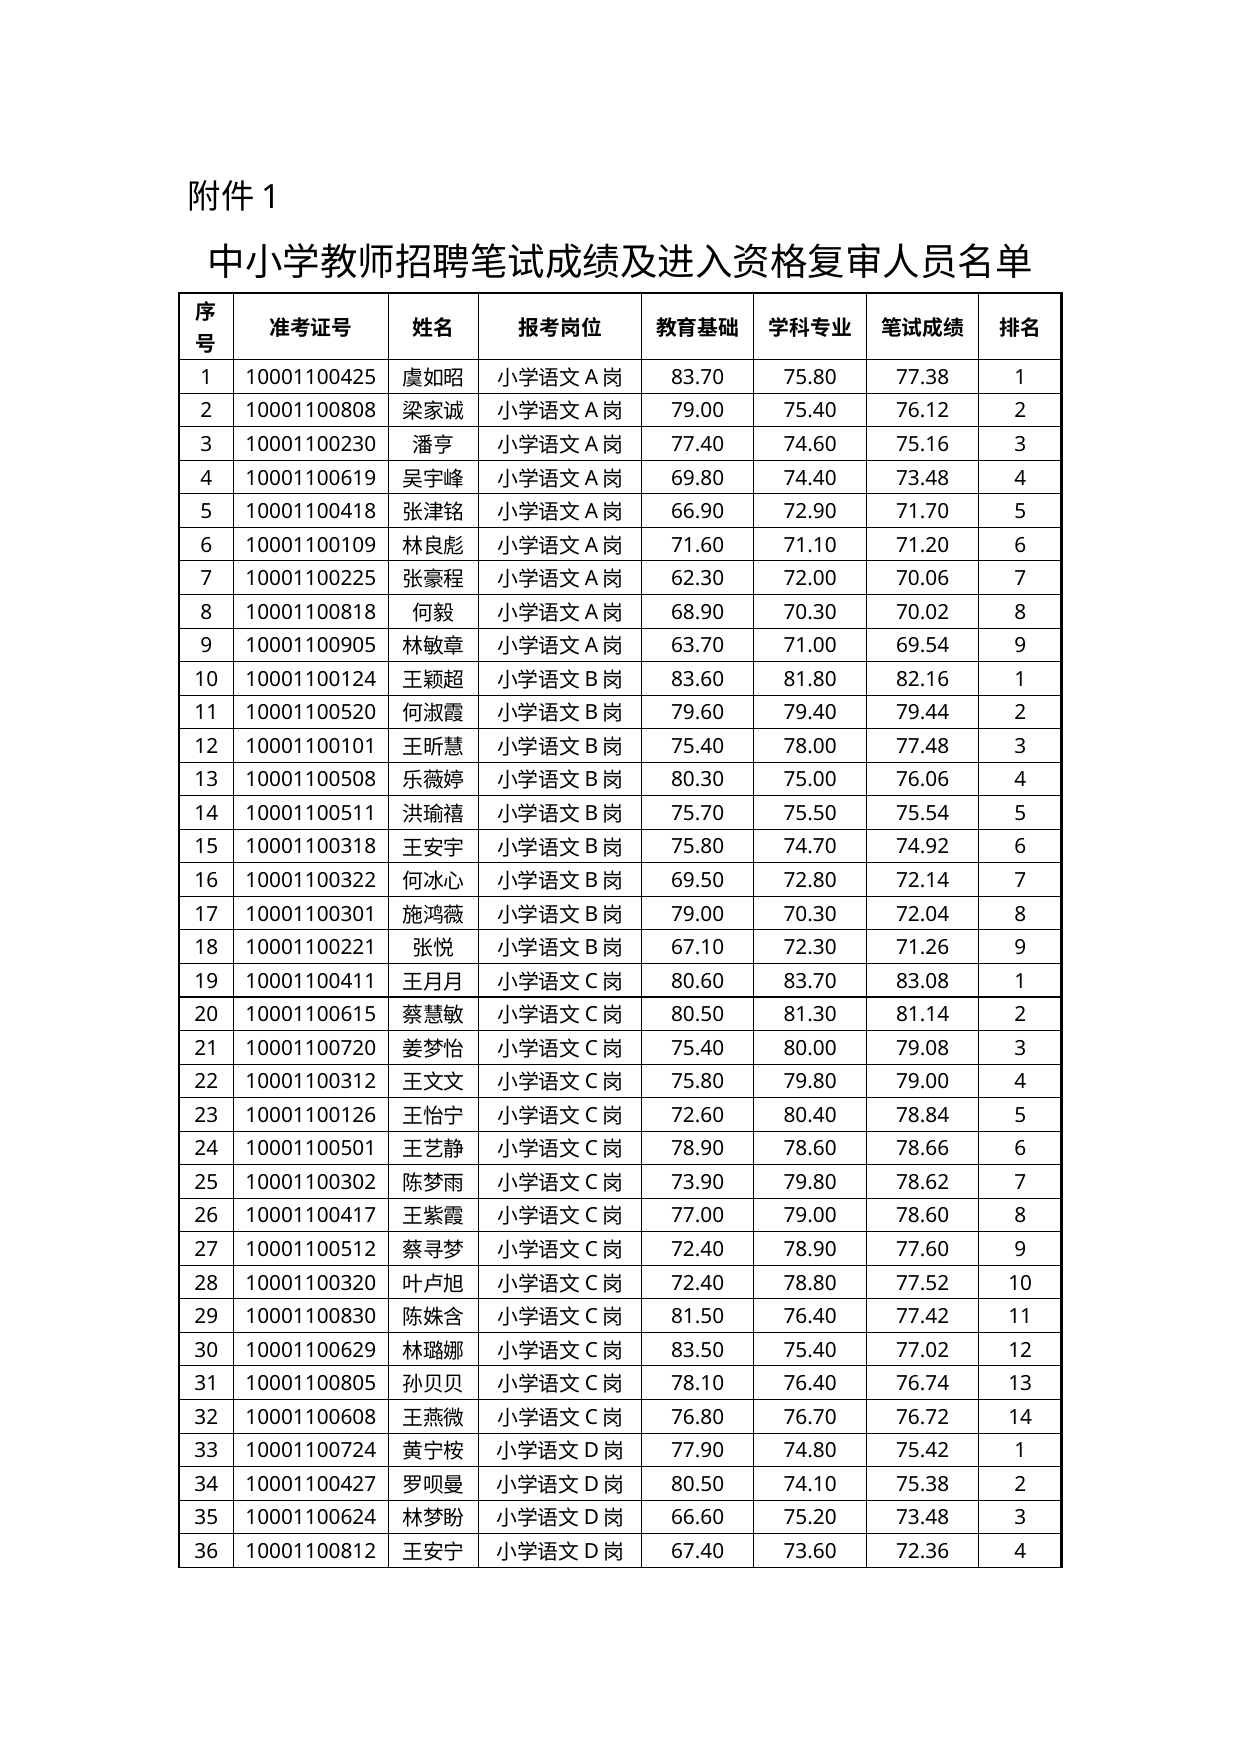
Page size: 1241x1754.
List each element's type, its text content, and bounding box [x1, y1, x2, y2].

table_cell 76.80 [642, 1400, 753, 1432]
table_cell 罗呗曼 [389, 1467, 478, 1499]
table_cell 10001100619 [234, 461, 388, 493]
table_cell 10001100411 [234, 964, 388, 996]
table_cell 72.04 [867, 897, 978, 929]
table_cell 10001100805 [234, 1366, 388, 1399]
table_cell 7 [979, 863, 1060, 896]
table_cell 小学语文C岗 [479, 1266, 641, 1298]
table_cell 2 [180, 394, 233, 426]
table_cell 10001100629 [234, 1333, 388, 1365]
table_cell 12 [979, 1333, 1060, 1365]
table_cell 黄宁桉 [389, 1434, 478, 1466]
table_cell 张悦 [389, 930, 478, 963]
table_cell 70.06 [867, 561, 978, 594]
table_cell 76.12 [867, 394, 978, 426]
table_cell 33 [180, 1434, 233, 1466]
table_cell 2 [979, 696, 1060, 728]
table_cell 10001100724 [234, 1434, 388, 1466]
table_cell 王颖超 [389, 662, 478, 694]
table_cell 小学语文C岗 [479, 1199, 641, 1231]
table_cell 9 [979, 1232, 1060, 1265]
table_cell 小学语文C岗 [479, 1132, 641, 1164]
table_cell 76.40 [754, 1366, 866, 1399]
table_cell 2 [979, 998, 1060, 1030]
table_cell 35 [180, 1501, 233, 1533]
table_cell 8 [979, 595, 1060, 627]
table_cell 10001100427 [234, 1467, 388, 1499]
table_cell 75.40 [642, 729, 753, 762]
table_cell 小学语文A岗 [479, 528, 641, 560]
table_cell 乐薇婷 [389, 763, 478, 795]
table_cell 10001100312 [234, 1065, 388, 1097]
table_cell 10001100608 [234, 1400, 388, 1432]
table_cell 小学语文C岗 [479, 1165, 641, 1198]
table_cell 73.90 [642, 1165, 753, 1198]
table_cell 小学语文C岗 [479, 1232, 641, 1265]
table_cell 6 [979, 528, 1060, 560]
table_cell 陈姝含 [389, 1299, 478, 1332]
table_cell 4 [979, 461, 1060, 493]
table_cell 13 [979, 1366, 1060, 1399]
table_cell 小学语文A岗 [479, 629, 641, 661]
table_cell 10001100905 [234, 629, 388, 661]
table_cell 30 [180, 1333, 233, 1365]
table_cell 66.90 [642, 494, 753, 527]
table_cell 81.30 [754, 998, 866, 1030]
table_cell 6 [979, 1132, 1060, 1164]
table_cell 76.40 [754, 1299, 866, 1332]
table_cell 3 [979, 1501, 1060, 1533]
table_cell 6 [180, 528, 233, 560]
table_cell 10001100418 [234, 494, 388, 527]
table_cell 小学语文C岗 [479, 1098, 641, 1131]
table_cell 3 [979, 427, 1060, 460]
table_cell 陈梦雨 [389, 1165, 478, 1198]
table_cell 11 [180, 696, 233, 728]
table_cell 小学语文B岗 [479, 662, 641, 694]
table_cell 12 [180, 729, 233, 762]
table_cell 70.02 [867, 595, 978, 627]
table_cell 75.80 [642, 830, 753, 862]
table_cell 77.00 [642, 1199, 753, 1231]
table_cell 77.48 [867, 729, 978, 762]
table_cell 75.70 [642, 796, 753, 829]
table_cell 83.50 [642, 1333, 753, 1365]
table_cell 76.72 [867, 1400, 978, 1432]
table_cell 3 [979, 729, 1060, 762]
table_cell 72.40 [642, 1266, 753, 1298]
table_cell 77.02 [867, 1333, 978, 1365]
table_cell 张豪程 [389, 561, 478, 594]
table_cell 10001100830 [234, 1299, 388, 1332]
table_cell 75.50 [754, 796, 866, 829]
table_cell 71.10 [754, 528, 866, 560]
table_cell 36 [180, 1534, 233, 1567]
table_cell 79.44 [867, 696, 978, 728]
table_cell 72.60 [642, 1098, 753, 1131]
table_cell 78.84 [867, 1098, 978, 1131]
table_cell 69.54 [867, 629, 978, 661]
table_cell 79.40 [754, 696, 866, 728]
table_cell 72.36 [867, 1534, 978, 1567]
table_cell 7 [979, 561, 1060, 594]
table_cell 83.60 [642, 662, 753, 694]
table_cell 81.14 [867, 998, 978, 1030]
table_cell 1 [979, 360, 1060, 393]
table_cell 8 [180, 595, 233, 627]
table_cell 76.70 [754, 1400, 866, 1432]
table_cell 10001100318 [234, 830, 388, 862]
table_cell 71.20 [867, 528, 978, 560]
table_cell 小学语文C岗 [479, 998, 641, 1030]
table_cell 74.70 [754, 830, 866, 862]
table_cell 1 [979, 964, 1060, 996]
table_cell 78.60 [867, 1199, 978, 1231]
table_cell 10001100221 [234, 930, 388, 963]
table_cell 10001100126 [234, 1098, 388, 1131]
table_cell 小学语文A岗 [479, 461, 641, 493]
table_cell 9 [180, 629, 233, 661]
table_cell 小学语文D岗 [479, 1467, 641, 1499]
table_header 笔试成绩 [867, 294, 978, 359]
table_cell 何毅 [389, 595, 478, 627]
table_cell 75.80 [642, 1065, 753, 1097]
table_cell 何淑霞 [389, 696, 478, 728]
table_cell 5 [979, 494, 1060, 527]
table_cell 34 [180, 1467, 233, 1499]
table_cell 18 [180, 930, 233, 963]
table_cell 小学语文C岗 [479, 1299, 641, 1332]
table_cell 75.16 [867, 427, 978, 460]
table_cell 26 [180, 1199, 233, 1231]
table_cell 80.60 [642, 964, 753, 996]
table_cell 王燕微 [389, 1400, 478, 1432]
table_cell 9 [979, 629, 1060, 661]
table_cell 13 [180, 763, 233, 795]
table_cell 78.62 [867, 1165, 978, 1198]
table_cell 73.60 [754, 1534, 866, 1567]
table_header 姓名 [389, 294, 478, 359]
table_cell 洪瑜禧 [389, 796, 478, 829]
table_cell 74.92 [867, 830, 978, 862]
table_cell 小学语文B岗 [479, 930, 641, 963]
table_cell 小学语文A岗 [479, 561, 641, 594]
table_cell 77.90 [642, 1434, 753, 1466]
table_cell 11 [979, 1299, 1060, 1332]
text 附件1 [187, 162, 1053, 227]
table_cell 23 [180, 1098, 233, 1131]
table_cell 77.60 [867, 1232, 978, 1265]
table_cell 3 [180, 427, 233, 460]
table_cell 小学语文C岗 [479, 964, 641, 996]
table_cell 2 [979, 394, 1060, 426]
table_cell 73.48 [867, 1501, 978, 1533]
table_cell 67.10 [642, 930, 753, 963]
table_cell 70.30 [754, 897, 866, 929]
table_cell 小学语文B岗 [479, 696, 641, 728]
table_cell 小学语文A岗 [479, 394, 641, 426]
table_cell 小学语文D岗 [479, 1434, 641, 1466]
table_header 学科专业 [754, 294, 866, 359]
table_cell 77.42 [867, 1299, 978, 1332]
table_cell 1 [979, 662, 1060, 694]
table_cell 71.00 [754, 629, 866, 661]
table_cell 70.30 [754, 595, 866, 627]
table_cell 小学语文B岗 [479, 830, 641, 862]
table_cell 78.66 [867, 1132, 978, 1164]
table_cell 79.80 [754, 1065, 866, 1097]
table_cell 10001100501 [234, 1132, 388, 1164]
table_cell 4 [979, 1534, 1060, 1567]
table_cell 小学语文C岗 [479, 1065, 641, 1097]
table_cell 吴宇峰 [389, 461, 478, 493]
table_cell 10001100322 [234, 863, 388, 896]
table_cell 10 [979, 1266, 1060, 1298]
table_cell 20 [180, 998, 233, 1030]
table_cell 75.40 [754, 394, 866, 426]
table_cell 75.00 [754, 763, 866, 795]
table_header 报考岗位 [479, 294, 641, 359]
table_cell 72.30 [754, 930, 866, 963]
table_cell 林璐娜 [389, 1333, 478, 1365]
table_cell 蔡寻梦 [389, 1232, 478, 1265]
table_cell 27 [180, 1232, 233, 1265]
table_cell 小学语文D岗 [479, 1501, 641, 1533]
table_cell 78.90 [754, 1232, 866, 1265]
table_cell 10001100230 [234, 427, 388, 460]
table_cell 9 [979, 930, 1060, 963]
table_cell 78.80 [754, 1266, 866, 1298]
table_cell 29 [180, 1299, 233, 1332]
table_cell 73.48 [867, 461, 978, 493]
table_cell 王安宁 [389, 1534, 478, 1567]
table_cell 8 [979, 897, 1060, 929]
table_cell 66.60 [642, 1501, 753, 1533]
table_cell 77.38 [867, 360, 978, 393]
table_cell 7 [979, 1165, 1060, 1198]
table_cell 王紫霞 [389, 1199, 478, 1231]
table_cell 小学语文A岗 [479, 494, 641, 527]
table_cell 10001100225 [234, 561, 388, 594]
table_cell 19 [180, 964, 233, 996]
table_cell 15 [180, 830, 233, 862]
table_cell 姜梦怡 [389, 1031, 478, 1063]
table_cell 22 [180, 1065, 233, 1097]
table_cell 王怡宁 [389, 1098, 478, 1131]
table_cell 10001100520 [234, 696, 388, 728]
table_cell 71.70 [867, 494, 978, 527]
table_cell 梁家诚 [389, 394, 478, 426]
table_cell 67.40 [642, 1534, 753, 1567]
table_header 准考证号 [234, 294, 388, 359]
table_cell 10001100124 [234, 662, 388, 694]
table_cell 10001100615 [234, 998, 388, 1030]
table_cell 10001100109 [234, 528, 388, 560]
table_cell 72.14 [867, 863, 978, 896]
table_cell 10001100511 [234, 796, 388, 829]
table_cell 72.40 [642, 1232, 753, 1265]
table_cell 71.60 [642, 528, 753, 560]
table_cell 4 [979, 1065, 1060, 1097]
table_cell 79.80 [754, 1165, 866, 1198]
table_cell 77.52 [867, 1266, 978, 1298]
table_cell 75.38 [867, 1467, 978, 1499]
table_cell 83.70 [642, 360, 753, 393]
table_cell 4 [979, 763, 1060, 795]
table_cell 林良彪 [389, 528, 478, 560]
table_cell 74.80 [754, 1434, 866, 1466]
table_cell 王艺静 [389, 1132, 478, 1164]
table_cell 78.90 [642, 1132, 753, 1164]
table_cell 7 [180, 561, 233, 594]
table_cell 81.80 [754, 662, 866, 694]
table_cell 80.40 [754, 1098, 866, 1131]
table_cell 5 [180, 494, 233, 527]
table_cell 10001100320 [234, 1266, 388, 1298]
table_cell 5 [979, 1098, 1060, 1131]
table_cell 小学语文D岗 [479, 1534, 641, 1567]
table_cell 施鸿薇 [389, 897, 478, 929]
table_header 序号 [180, 294, 233, 359]
table_cell 10 [180, 662, 233, 694]
table_cell 76.74 [867, 1366, 978, 1399]
table_cell 74.40 [754, 461, 866, 493]
table_cell 王昕慧 [389, 729, 478, 762]
table_cell 14 [979, 1400, 1060, 1432]
table_cell 林敏章 [389, 629, 478, 661]
table_cell 75.54 [867, 796, 978, 829]
table_cell 78.00 [754, 729, 866, 762]
table_cell 10001100417 [234, 1199, 388, 1231]
table_cell 74.60 [754, 427, 866, 460]
table_cell 10001100818 [234, 595, 388, 627]
table_cell 6 [979, 830, 1060, 862]
table_cell 10001100812 [234, 1534, 388, 1567]
table_header 教育基础 [642, 294, 753, 359]
table_cell 72.80 [754, 863, 866, 896]
table_cell 69.80 [642, 461, 753, 493]
table_cell 小学语文C岗 [479, 1400, 641, 1432]
table_cell 14 [180, 796, 233, 829]
table_cell 75.20 [754, 1501, 866, 1533]
table_cell 8 [979, 1199, 1060, 1231]
table_cell 5 [979, 796, 1060, 829]
table_cell 10001100508 [234, 763, 388, 795]
table_cell 79.08 [867, 1031, 978, 1063]
table_cell 10001100512 [234, 1232, 388, 1265]
text 中小学教师招聘笔试成绩及进入资格复审人员名单 [187, 227, 1053, 292]
table_cell 王文文 [389, 1065, 478, 1097]
table_cell 76.06 [867, 763, 978, 795]
table_cell 63.70 [642, 629, 753, 661]
table_cell 77.40 [642, 427, 753, 460]
table_cell 小学语文A岗 [479, 427, 641, 460]
table_cell 小学语文C岗 [479, 1031, 641, 1063]
table_cell 25 [180, 1165, 233, 1198]
table_cell 何冰心 [389, 863, 478, 896]
table_cell 小学语文B岗 [479, 897, 641, 929]
table_cell 74.10 [754, 1467, 866, 1499]
table_cell 79.00 [867, 1065, 978, 1097]
table_cell 17 [180, 897, 233, 929]
table_cell 83.70 [754, 964, 866, 996]
table_cell 24 [180, 1132, 233, 1164]
table_cell 10001100301 [234, 897, 388, 929]
table_cell 75.40 [754, 1333, 866, 1365]
table_cell 小学语文A岗 [479, 595, 641, 627]
table_cell 孙贝贝 [389, 1366, 478, 1399]
table_cell 2 [979, 1467, 1060, 1499]
table_cell 68.90 [642, 595, 753, 627]
table_cell 小学语文B岗 [479, 863, 641, 896]
table_cell 28 [180, 1266, 233, 1298]
table_cell 72.00 [754, 561, 866, 594]
table_cell 小学语文A岗 [479, 360, 641, 393]
table_cell 80.50 [642, 1467, 753, 1499]
table_cell 10001100720 [234, 1031, 388, 1063]
table_cell 叶卢旭 [389, 1266, 478, 1298]
table_header 排名 [979, 294, 1060, 359]
table_cell 78.10 [642, 1366, 753, 1399]
table_cell 78.60 [754, 1132, 866, 1164]
table_cell 王月月 [389, 964, 478, 996]
table_cell 16 [180, 863, 233, 896]
table_cell 10001100624 [234, 1501, 388, 1533]
table_cell 75.42 [867, 1434, 978, 1466]
table_cell 80.30 [642, 763, 753, 795]
table_cell 10001100101 [234, 729, 388, 762]
table_cell 75.80 [754, 360, 866, 393]
table_cell 81.50 [642, 1299, 753, 1332]
table_cell 79.60 [642, 696, 753, 728]
table_cell 79.00 [642, 897, 753, 929]
table_cell 10001100302 [234, 1165, 388, 1198]
table_cell 林梦盼 [389, 1501, 478, 1533]
table_cell 1 [979, 1434, 1060, 1466]
table_cell 71.26 [867, 930, 978, 963]
table_cell 80.50 [642, 998, 753, 1030]
table_cell 小学语文B岗 [479, 763, 641, 795]
table_cell 75.40 [642, 1031, 753, 1063]
table_cell 小学语文B岗 [479, 796, 641, 829]
table_cell 3 [979, 1031, 1060, 1063]
table_cell 82.16 [867, 662, 978, 694]
table_cell 79.00 [754, 1199, 866, 1231]
table_cell 69.50 [642, 863, 753, 896]
table_cell 王安宇 [389, 830, 478, 862]
table_cell 72.90 [754, 494, 866, 527]
table_cell 62.30 [642, 561, 753, 594]
table_cell 小学语文C岗 [479, 1333, 641, 1365]
table_cell 10001100425 [234, 360, 388, 393]
table_cell 83.08 [867, 964, 978, 996]
table_cell 1 [180, 360, 233, 393]
table_cell 10001100808 [234, 394, 388, 426]
table_cell 32 [180, 1400, 233, 1432]
table_cell 21 [180, 1031, 233, 1063]
table_cell 79.00 [642, 394, 753, 426]
table_cell 小学语文B岗 [479, 729, 641, 762]
table_cell 31 [180, 1366, 233, 1399]
table_cell 小学语文C岗 [479, 1366, 641, 1399]
table_cell 张津铭 [389, 494, 478, 527]
table_cell 蔡慧敏 [389, 998, 478, 1030]
table_cell 80.00 [754, 1031, 866, 1063]
table_cell 虞如昭 [389, 360, 478, 393]
table_cell 潘亨 [389, 427, 478, 460]
table_cell 4 [180, 461, 233, 493]
